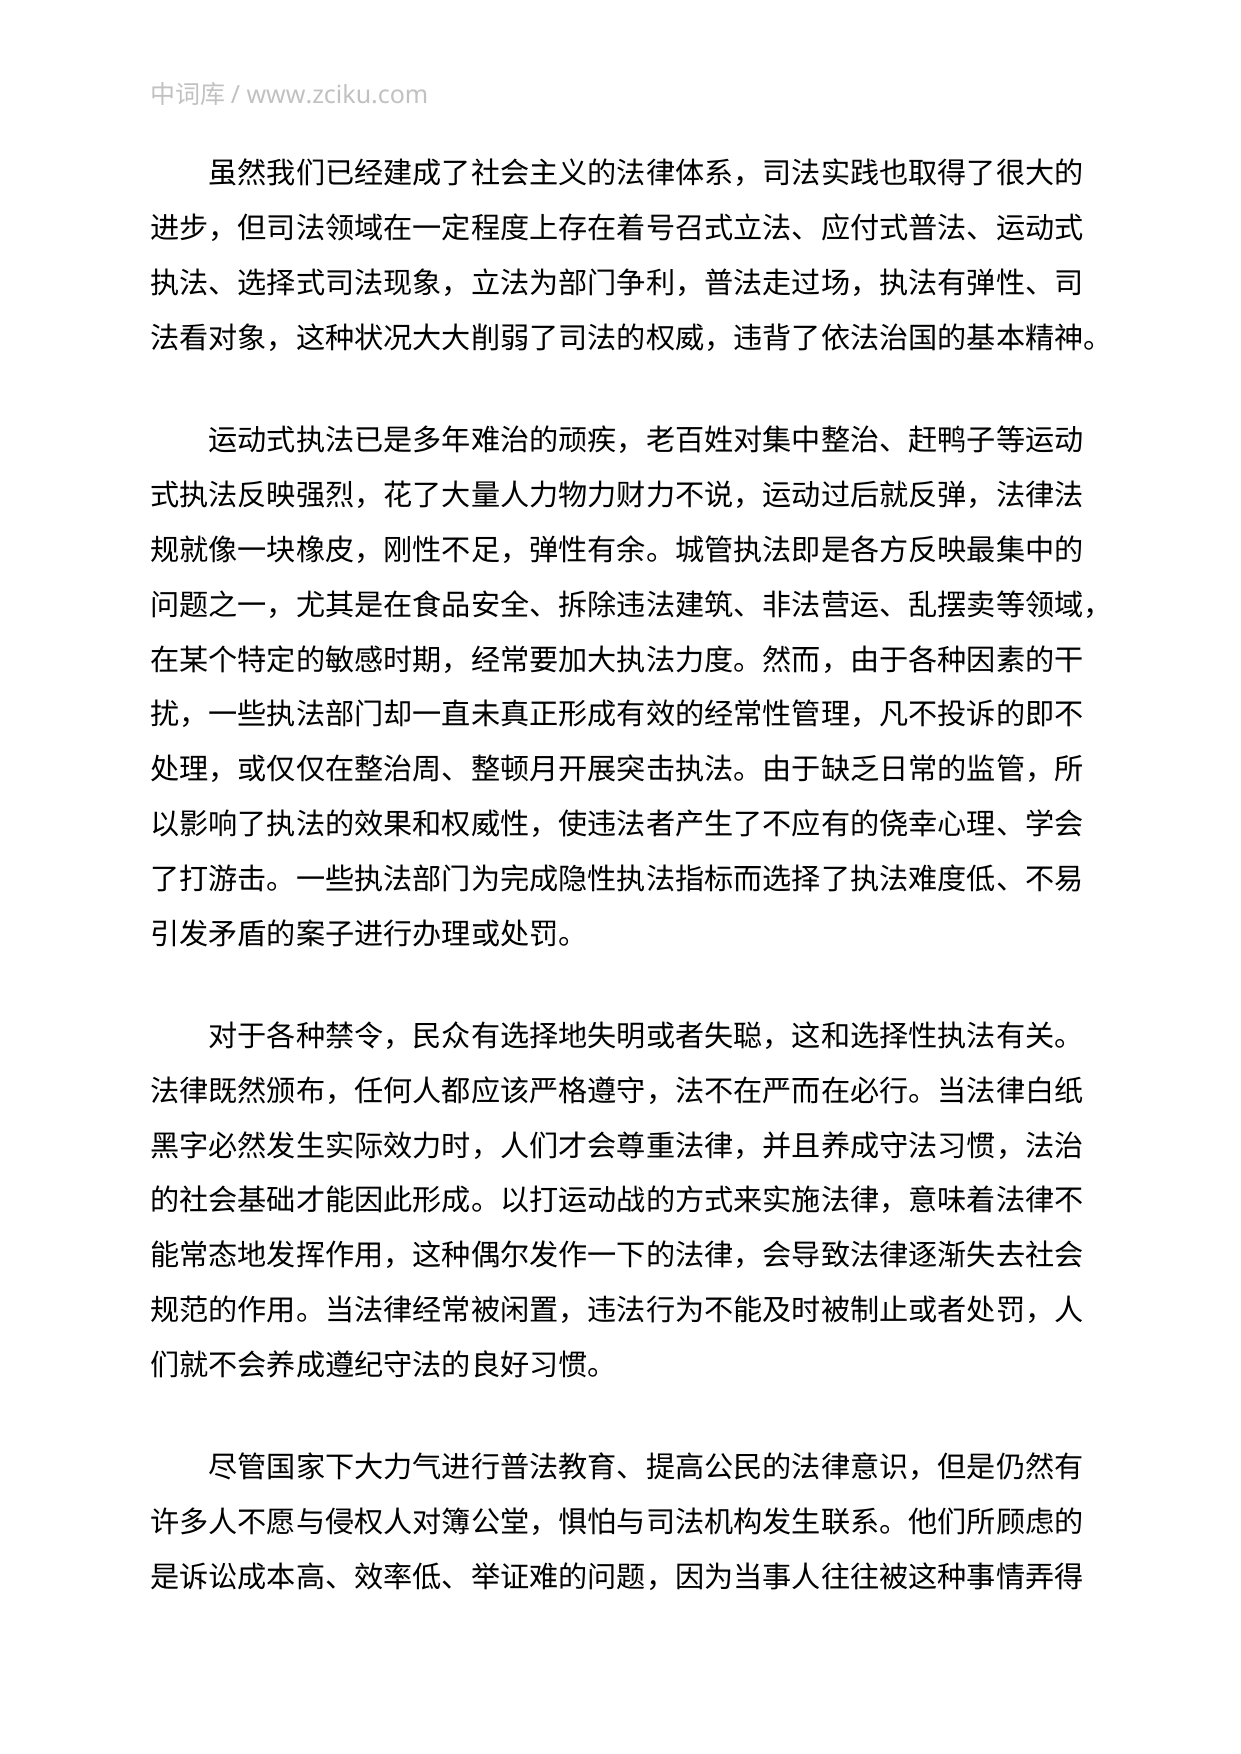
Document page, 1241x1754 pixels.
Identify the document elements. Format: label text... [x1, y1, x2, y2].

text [150, 1443, 1090, 1596]
text 运动式执法已是多年难治的顽疾，老百姓对集中整治、赶鸭子等运动式执法反映强烈，花了大量人力物力财力不说，运动过后就反弹，法律法规就像一块橡皮，刚性不足，弹性有余。城管执法即是各方反映最集中的问题之一，尤其是在食品安全、拆除违法建筑、非法营运、乱摆卖等领域，在某个特定的敏感时期，经常要加大执法力度。然而，由于各种因素的干扰，一些执法部门却一直未真正形成有效的经常性管理，凡不投诉的即不处理，或仅仅在整治周、整顿月开展突击执法。由于缺乏日常的监管，所以影响了执法的效果和权威性，使违法者产生了不应有的侥幸心理、学会了打游击。一些执法部门为完成隐性执法指标而选择了执法难度低、不易引发矛盾的案子进行办理或处罚。 [150, 416, 1090, 953]
text 虽然我们已经建成了社会主义的法律体系，司法实践也取得了很大的进步，但司法领域在一定程度上存在着号召式立法、应付式普法、运动式执法、选择式司法现象，立法为部门争利，普法走过场，执法有弹性、司法看对象，这种状况大大削弱了司法的权威，违背了依法治国的基本精神。 [150, 150, 1090, 357]
text 对于各种禁令，民众有选择地失明或者失聪，这和选择性执法有关。法律既然颁布，任何人都应该严格遵守，法不在严而在必行。当法律白纸黑字必然发生实际效力时，人们才会尊重法律，并且养成守法习惯，法治的社会基础才能因此形成。以打运动战的方式来实施法律，意味着法律不能常态地发挥作用，这种偶尔发作一下的法律，会导致法律逐渐失去社会规范的作用。当法律经常被闲置，违法行为不能及时被制止或者处罚，人们就不会养成遵纪守法的良好习惯。 [150, 1012, 1090, 1384]
